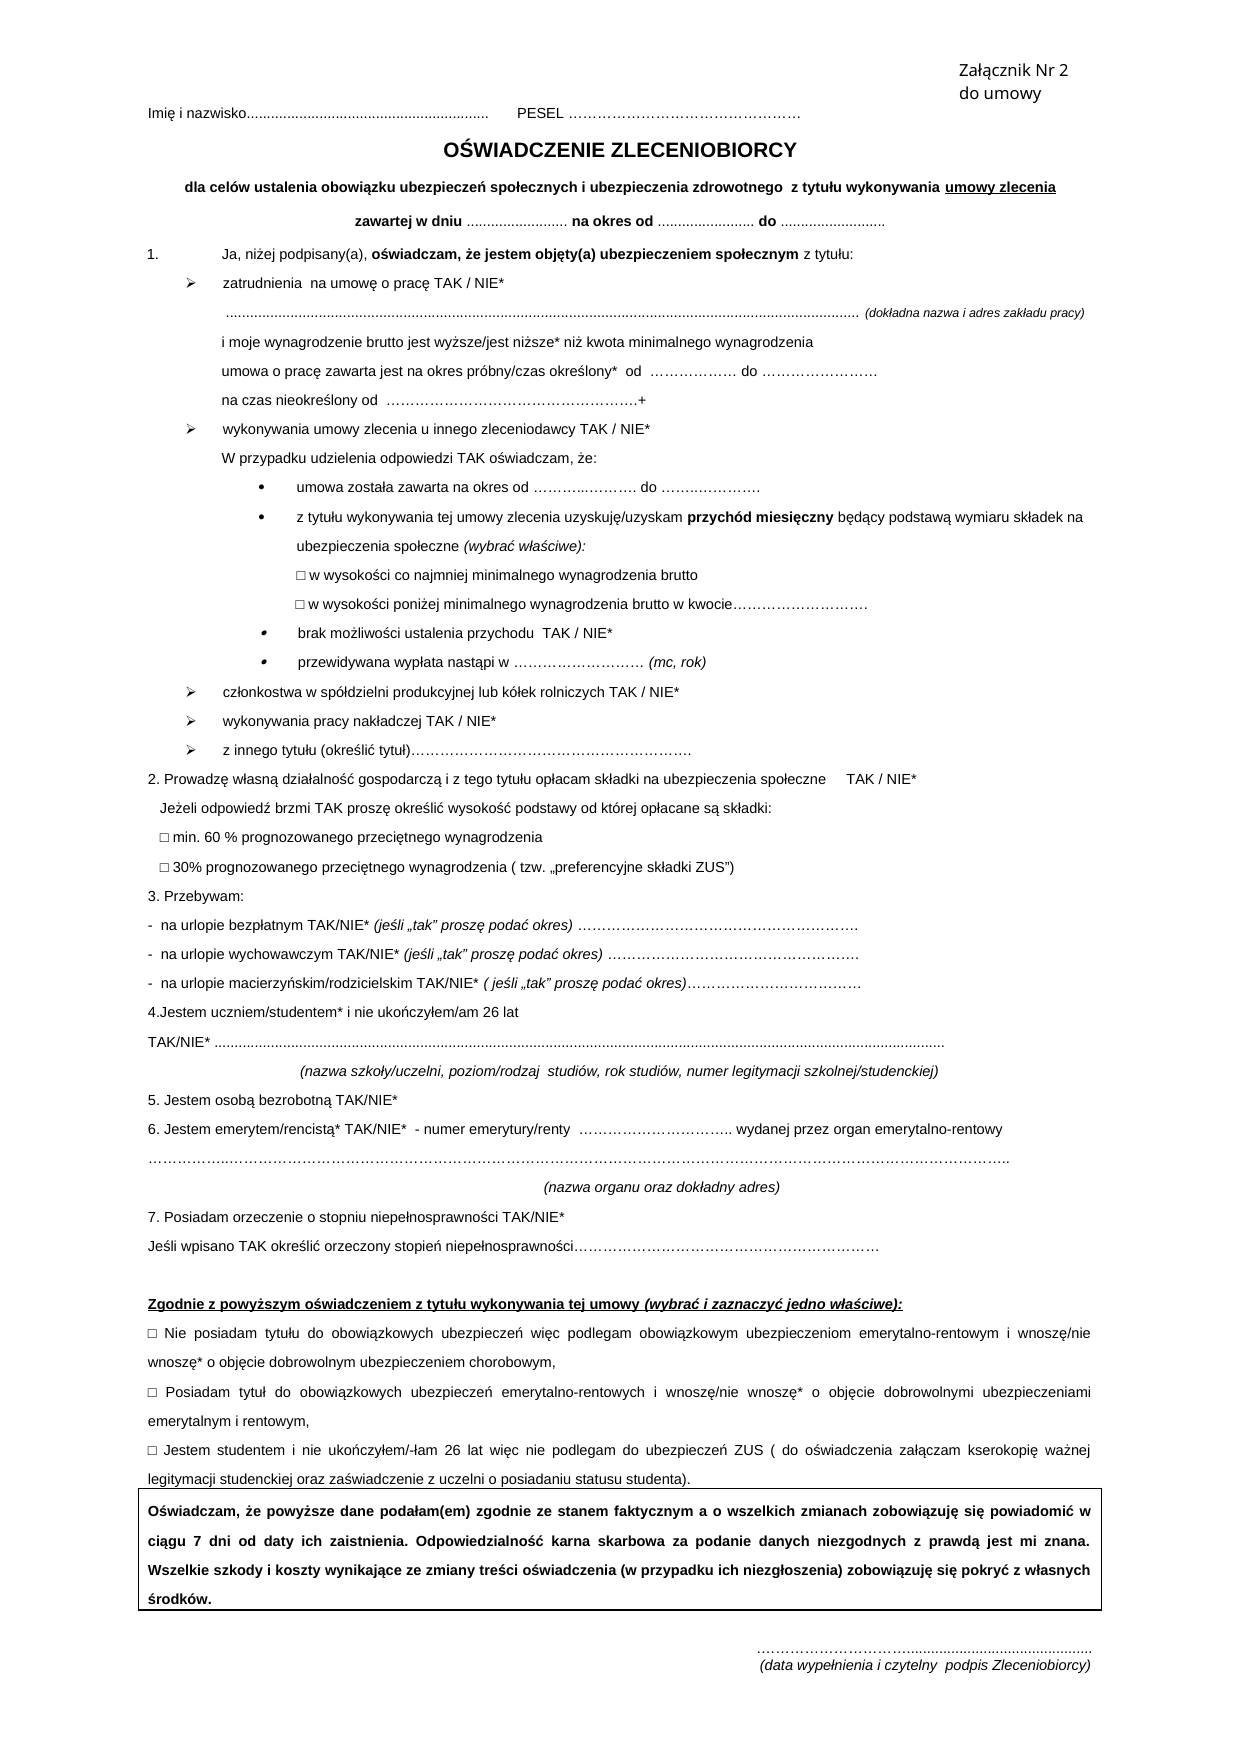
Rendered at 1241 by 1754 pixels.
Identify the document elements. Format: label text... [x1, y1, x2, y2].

list umowa została zawarta na okres od ………...………. do ……..…………. [259, 467, 1092, 496]
text ............................................................................................................................................................. (dokładna nazwa i adres zakładu pracy) [148, 292, 1092, 321]
text Jeśli wpisano TAK określić orzeczony stopień niepełnosprawności……………………………………………………… [148, 1225, 1092, 1254]
text dla celów ustalenia obowiązku ubezpieczeń społecznych i ubezpieczenia zdrowotnego z tytułu wykonywania umowy zlecenia [148, 179, 1092, 196]
text 7. Posiadam orzeczenie o stopniu niepełnosprawności TAK/NIE* [148, 1196, 1092, 1225]
list członkostwa w spółdzielni produkcyjnej lub kółek rolniczych TAK / NIE* [185, 671, 1092, 700]
text □ Jestem studentem i nie ukończyłem/-łam 26 lat więc nie podlegam do ubezpieczeń ZUS ( do oświadczenia załączam kserokopię ważnej legitymacji studenckiej oraz zaświadczenie z uczelni o posiadaniu statusu studenta). [148, 1429, 1092, 1488]
text □ min. 60 % prognozowanego przeciętnego wynagrodzenia [148, 817, 1092, 846]
list wykonywania umowy zlecenia u innego zleceniodawcy TAK / NIE* [185, 408, 1092, 438]
text □ Nie posiadam tytułu do obowiązkowych ubezpieczeń więc podlegam obowiązkowym ubezpieczeniom emerytalno-rentowym i wnoszę/nie wnoszę* o objęcie dobrowolnym ubezpieczeniem chorobowym, [148, 1313, 1092, 1371]
text (nazwa szkoły/uczelni, poziom/rodzaj studiów, rok studiów, numer legitymacji szkolnej/studenckiej) [148, 1050, 1092, 1079]
text na czas nieokreślony od …………………………………………….+ [148, 379, 1092, 408]
text Załącznik Nr 2 do umowy [959, 59, 1092, 104]
text □ 30% prognozowanego przeciętnego wynagrodzenia ( tzw. „preferencyjne składki ZUS”) [148, 846, 1092, 875]
list przewidywana wypłata nastąpi w ……………………… (mc, rok) [260, 642, 1092, 671]
text 4.Jestem uczniem/studentem* i nie ukończyłem/am 26 lat TAK/NIE* ..................................................................................................................................................................................... [148, 992, 1092, 1050]
text - na urlopie wychowawczym TAK/NIE* (jeśli „tak” proszę podać okres) ……………………………………………. [148, 933, 1092, 963]
text W przypadku udzielenia odpowiedzi TAK oświadczam, że: [148, 438, 1092, 467]
text - na urlopie bezpłatnym TAK/NIE* (jeśli „tak” proszę podać okres) …………………………………………………. [148, 904, 1092, 933]
text □ Posiadam tytuł do obowiązkowych ubezpieczeń emerytalno-rentowych i wnoszę/nie wnoszę* o objęcie dobrowolnymi ubezpieczeniami emerytalnym i rentowym, [148, 1371, 1092, 1429]
list Ja, niżej podpisany(a), oświadczam, że jestem objęty(a) ubezpieczeniem społecznym z tytułu: [147, 246, 1092, 263]
text .………………………….............................................. [148, 1640, 1092, 1656]
text Zgodnie z powyższym oświadczeniem z tytułu wykonywania tej umowy (wybrać i zaznaczyć jedno właściwe): [148, 1283, 1092, 1313]
text 5. Jestem osobą bezrobotną TAK/NIE* [148, 1079, 1092, 1108]
text 6. Jestem emerytem/rencistą* TAK/NIE* - numer emerytury/renty ………………………….. wydanej przez organ emerytalno-rentowy ……………..…………………………………………………………………………………………………………………………………………….. [148, 1108, 1092, 1167]
list wykonywania pracy nakładczej TAK / NIE* [185, 700, 1092, 729]
text zawartej w dniu ......................... na okres od ........................ do .......................... [148, 212, 1092, 229]
text (nazwa organu oraz dokładny adres) [369, 1167, 1092, 1196]
list z tytułu wykonywania tej umowy zlecenia uzyskuję/uzyskam przychód miesięczny będący podstawą wymiaru składek na ubezpieczenia społeczne (wybrać właściwe): □ w wysokości co najmniej minimalnego wynagrodzenia brutto [259, 496, 1092, 583]
text OŚWIADCZENIE ZLECENIOBIORCY [148, 138, 1092, 162]
text □ w wysokości poniżej minimalnego wynagrodzenia brutto w kwocie………………………. [295, 583, 1092, 613]
text Jeżeli odpowiedź brzmi TAK proszę określić wysokość podstawy od której opłacane są składki: [148, 788, 1092, 817]
text 3. Przebywam: [148, 875, 1092, 904]
text (data wypełnienia i czytelny podpis Zleceniobiorcy) [148, 1656, 1092, 1673]
text Oświadczam, że powyższe dane podałam(em) zgodnie ze stanem faktycznym a o wszelkich zmianach zobowiązuję się powiadomić w ciągu 7 dni od daty ich zaistnienia. Odpowiedzialność karna skarbowa za podanie danych niezgodnych z prawdą jest mi znana. Wszelkie szkody i koszty wynikające ze zmiany treści oświadczenia (w przypadku ich niezgłoszenia) zobowiązuję się pokryć z własnych środków. [139, 1489, 1101, 1609]
text Imię i nazwisko............................................................ PESEL ………………………………………… [148, 104, 1092, 121]
list brak możliwości ustalenia przychodu TAK / NIE* [260, 613, 1092, 642]
list z innego tytułu (określić tytuł)…………………………………………………. [185, 729, 1092, 758]
list zatrudnienia na umowę o pracę TAK / NIE* [185, 263, 1092, 292]
text i moje wynagrodzenie brutto jest wyższe/jest niższe* niż kwota minimalnego wynagrodzenia [148, 321, 1092, 350]
text umowa o pracę zawarta jest na okres próbny/czas określony* od ……………… do …………………… [148, 350, 1092, 379]
text - na urlopie macierzyńskim/rodzicielskim TAK/NIE* ( jeśli „tak” proszę podać okres)……………………………… [148, 963, 1092, 992]
text 2. Prowadzę własną działalność gospodarczą i z tego tytułu opłacam składki na ubezpieczenia społeczne TAK / NIE* [148, 758, 1092, 788]
